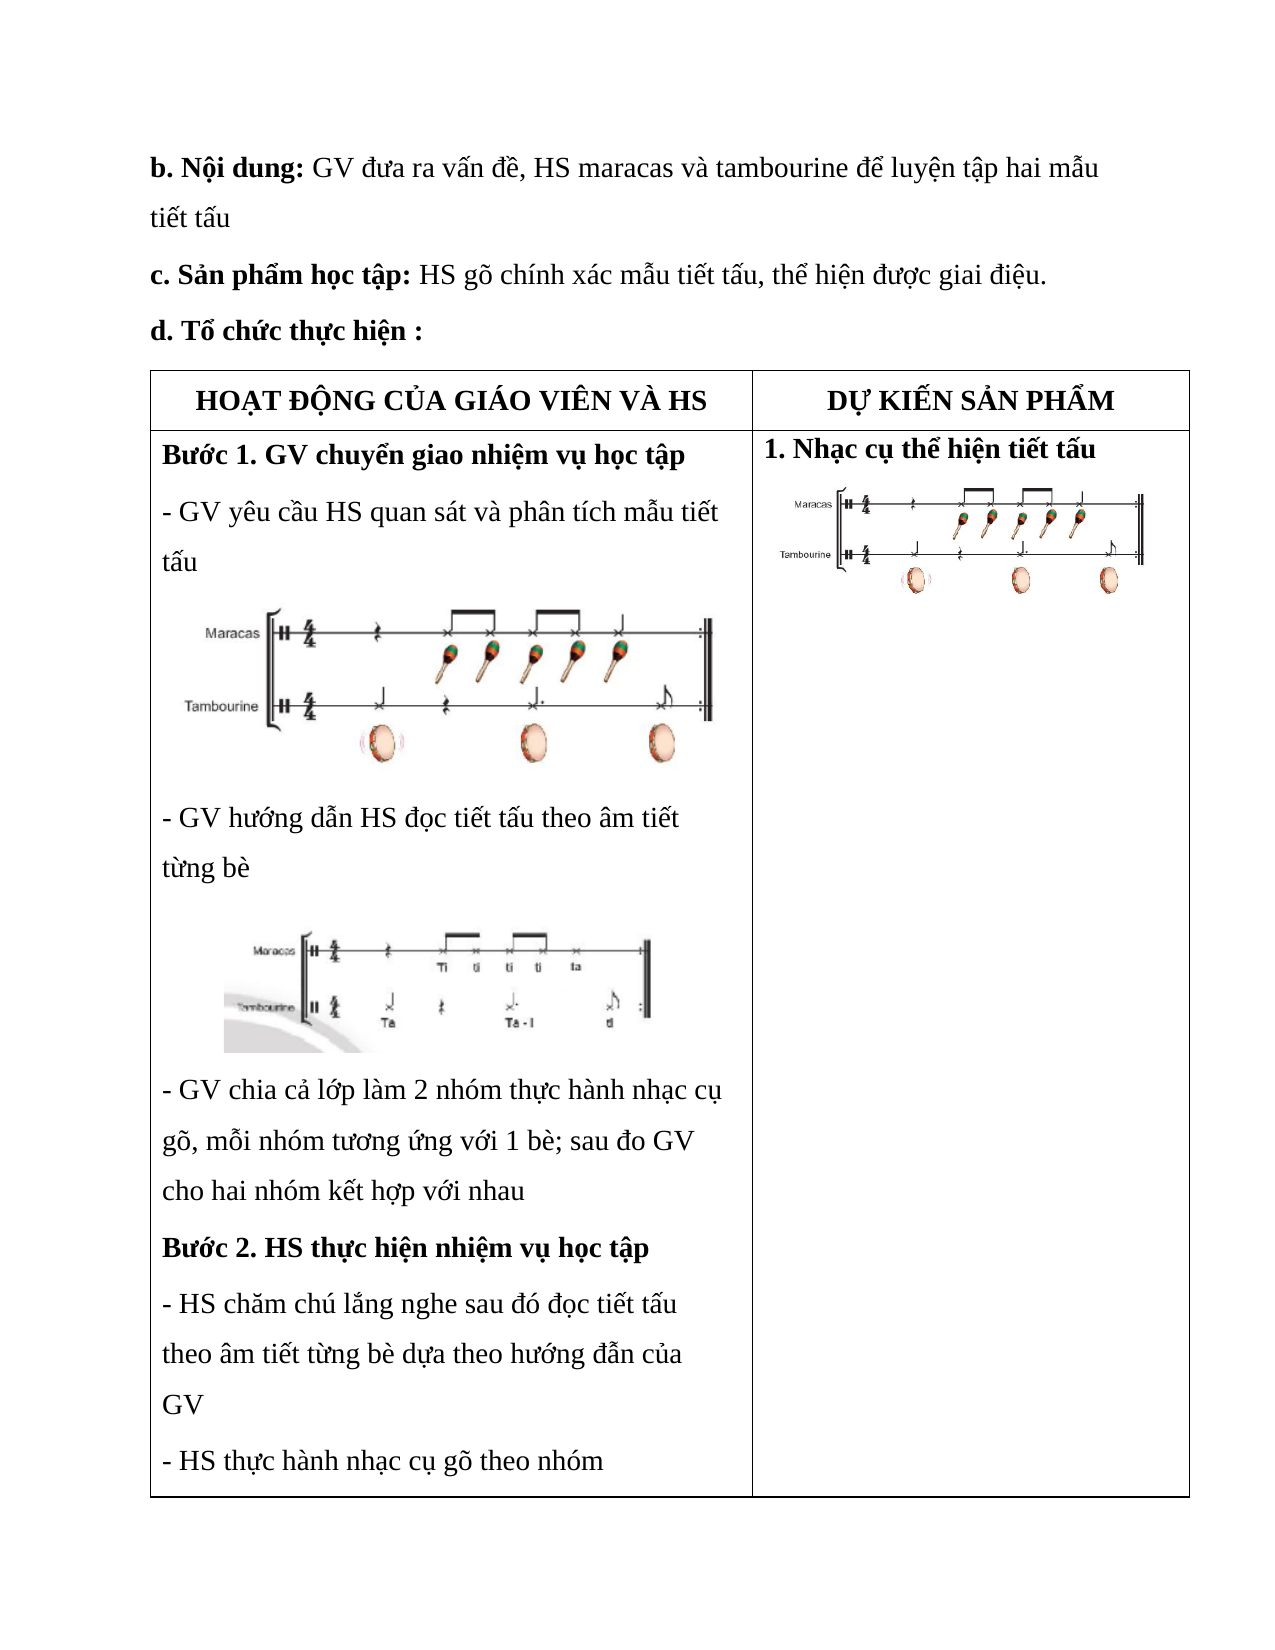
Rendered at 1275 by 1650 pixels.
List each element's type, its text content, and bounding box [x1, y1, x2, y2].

text d. Tổ chức thực hiện : [150, 313, 1125, 347]
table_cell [753, 431, 1189, 1496]
text b. Nội dung: GV đưa ra vấn đề, HS maracas và tambourine để luyện tập hai mẫu tiết tấu [150, 150, 1125, 234]
text c. Sản phẩm học tập: HS gõ chính xác mẫu tiết tấu, thể hiện được giai điệu. [150, 257, 1125, 290]
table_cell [151, 431, 752, 1496]
picture [161, 601, 742, 780]
picture [223, 907, 665, 1053]
table_header DỰ KIẾN SẢN PHẨM [753, 371, 1189, 430]
picture [763, 481, 1164, 605]
table_header HOẠT ĐỘNG CỦA GIÁO VIÊN VÀ HS [151, 371, 752, 430]
